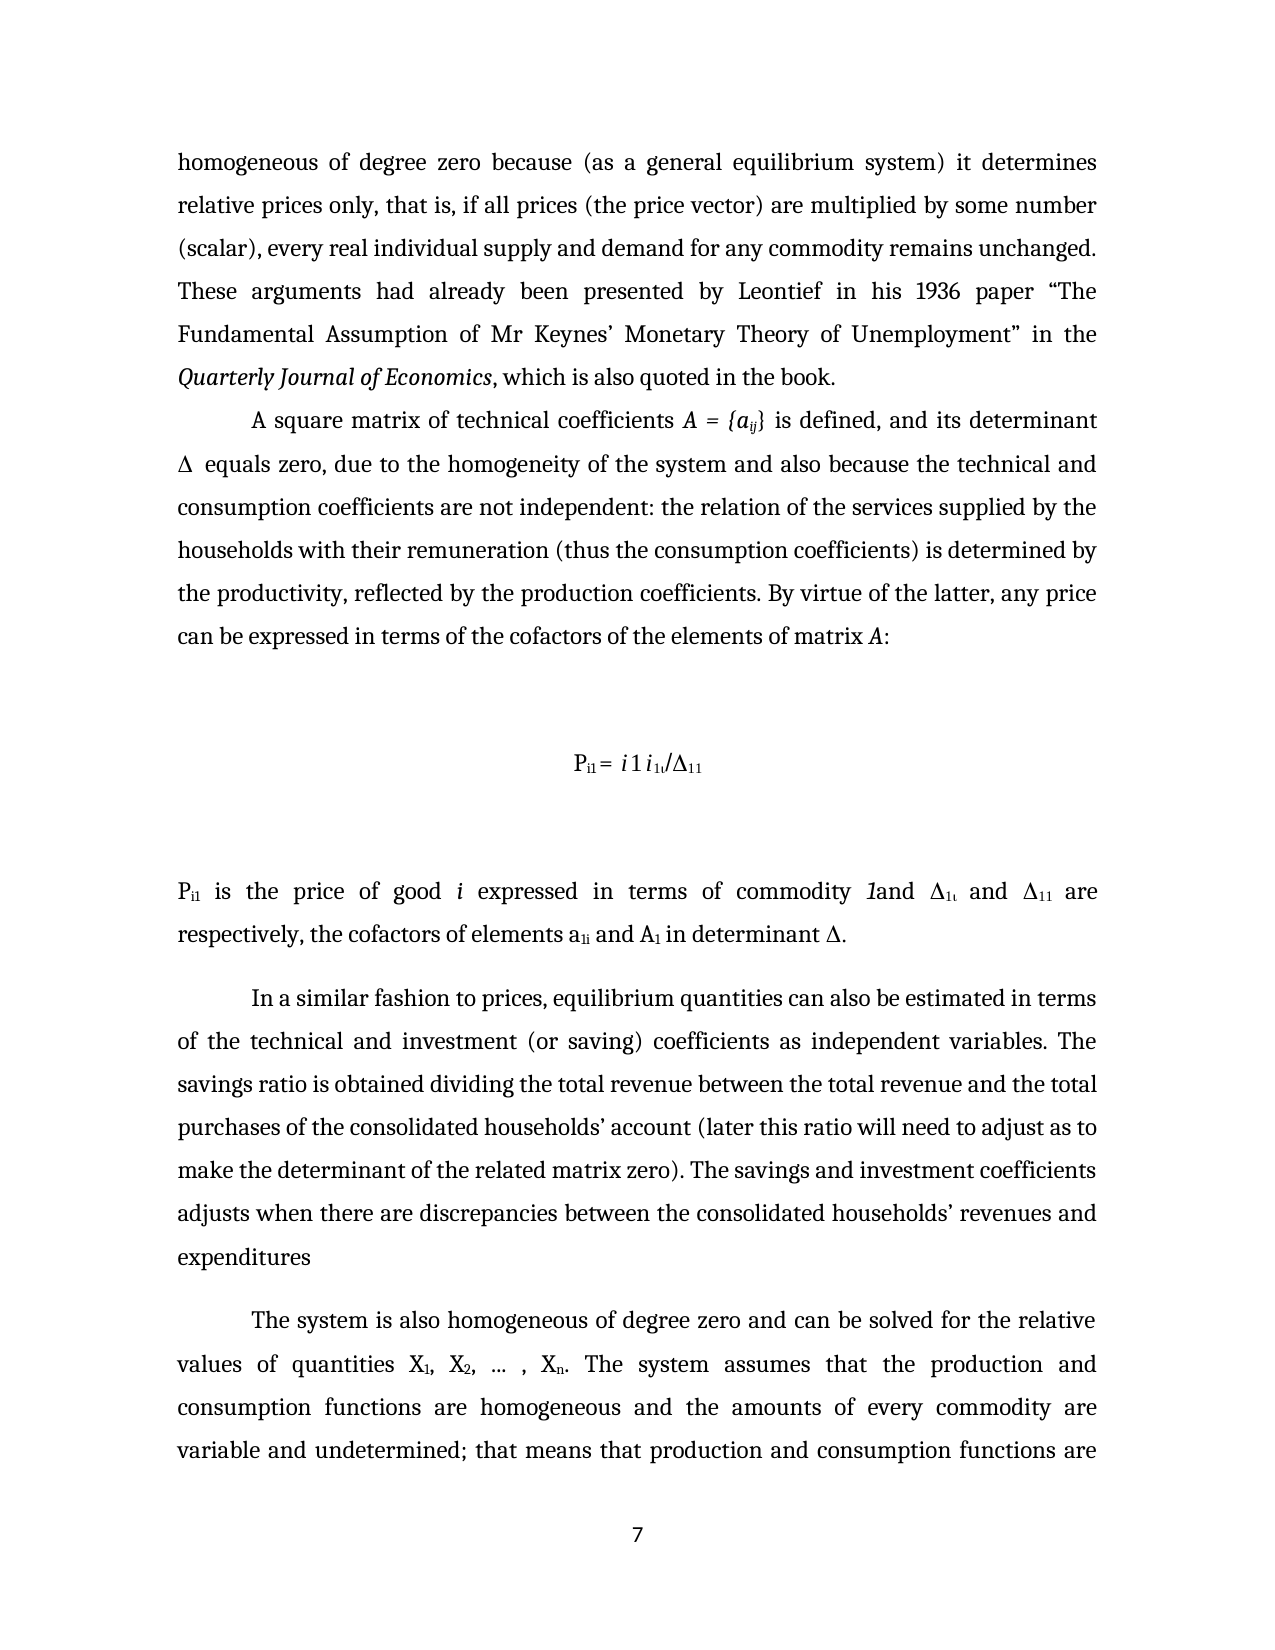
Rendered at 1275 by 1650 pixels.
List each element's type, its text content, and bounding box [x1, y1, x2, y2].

text In a similar fashion to prices, equilibrium quantities can also be estimated in terms of the technical and investment (or saving) coefficients as independent variables. The savings ratio is obtained dividing the total revenue between the total revenue and the total purchases of the consolidated households’ account (later this ratio will need to adjust as to make the determinant of the related matrix zero). The savings and investment coefficients adjusts when there are discrepancies between the consolidated households’ revenues and expenditures [177, 984, 1098, 1271]
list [177, 148, 1098, 392]
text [177, 1306, 1098, 1464]
text Pi1 is the price of good i expressed in terms of commodity 1and and are respectively, the cofactors of elements a1i and A1 in determinant  [177, 877, 1098, 948]
text Pi1 =  [177, 749, 1098, 777]
list A square matrix of technical coefficients A = {aij} is defined, and its determinant equals zero, due to the homogeneity of the system and also because the technical and consumption coefficients are not independent: the relation of the services supplied by the households with their remuneration (thus the consumption coefficients) is determined by the productivity, reflected by the production coefficients. By virtue of the latter, any price can be expressed in terms of the cofactors of the elements of matrix A: [177, 406, 1098, 651]
